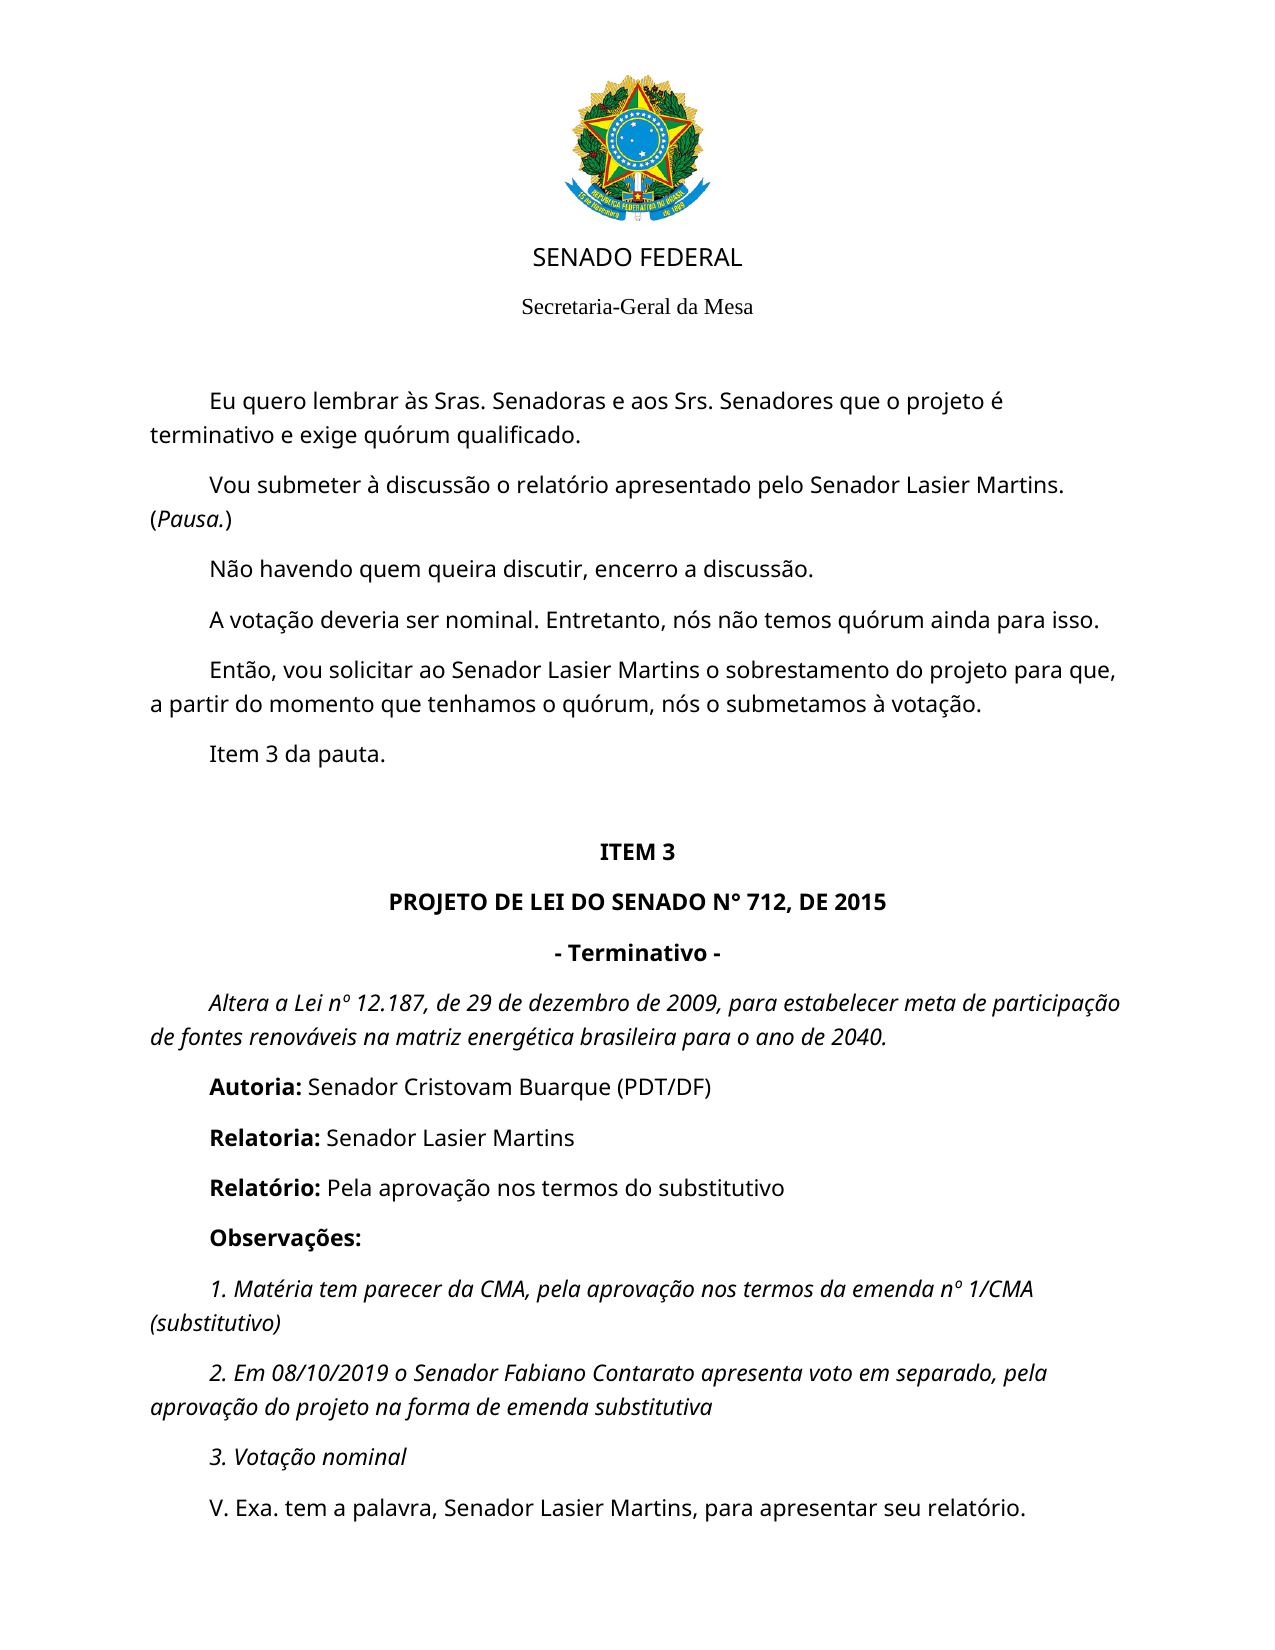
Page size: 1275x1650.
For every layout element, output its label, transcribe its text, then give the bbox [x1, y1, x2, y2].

text PROJETO DE LEI DO SENADO N° 712, DE 2015 [150, 886, 1125, 917]
text Item 3 da pauta. [150, 738, 1125, 769]
text 1. Matéria tem parecer da CMA, pela aprovação nos termos da emenda nº 1/CMA (substitutivo) [150, 1273, 1125, 1338]
text Vou submeter à discussão o relatório apresentado pelo Senador Lasier Martins. (Pausa.) [150, 469, 1125, 534]
text Observações: [150, 1222, 1125, 1253]
text 3. Votação nominal [150, 1441, 1125, 1472]
text Relatório: Pela aprovação nos termos do substitutivo [150, 1172, 1125, 1203]
text Não havendo quem queira discutir, encerro a discussão. [150, 553, 1125, 584]
text Eu quero lembrar às Sras. Senadoras e aos Srs. Senadores que o projeto é terminativo e exige quórum qualificado. [150, 385, 1125, 450]
text Autoria: Senador Cristovam Buarque (PDT/DF) [150, 1071, 1125, 1102]
text V. Exa. tem a palavra, Senador Lasier Martins, para apresentar seu relatório. [150, 1491, 1125, 1523]
text - Terminativo - [150, 936, 1125, 968]
text A votação deveria ser nominal. Entretanto, nós não temos quórum ainda para isso. [150, 604, 1125, 635]
text ITEM 3 [150, 836, 1125, 867]
picture [564, 75, 711, 221]
text Então, vou solicitar ao Senador Lasier Martins o sobrestamento do projeto para que, a partir do momento que tenhamos o quórum, nós o submetamos à votação. [150, 654, 1125, 719]
text Relatoria: Senador Lasier Martins [150, 1121, 1125, 1153]
text 2. Em 08/10/2019 o Senador Fabiano Contarato apresenta voto em separado, pela aprovação do projeto na forma de emenda substitutiva [150, 1357, 1125, 1422]
text Altera a Lei nº 12.187, de 29 de dezembro de 2009, para estabelecer meta de participação de fontes renováveis na matriz energética brasileira para o ano de 2040. [150, 987, 1125, 1052]
